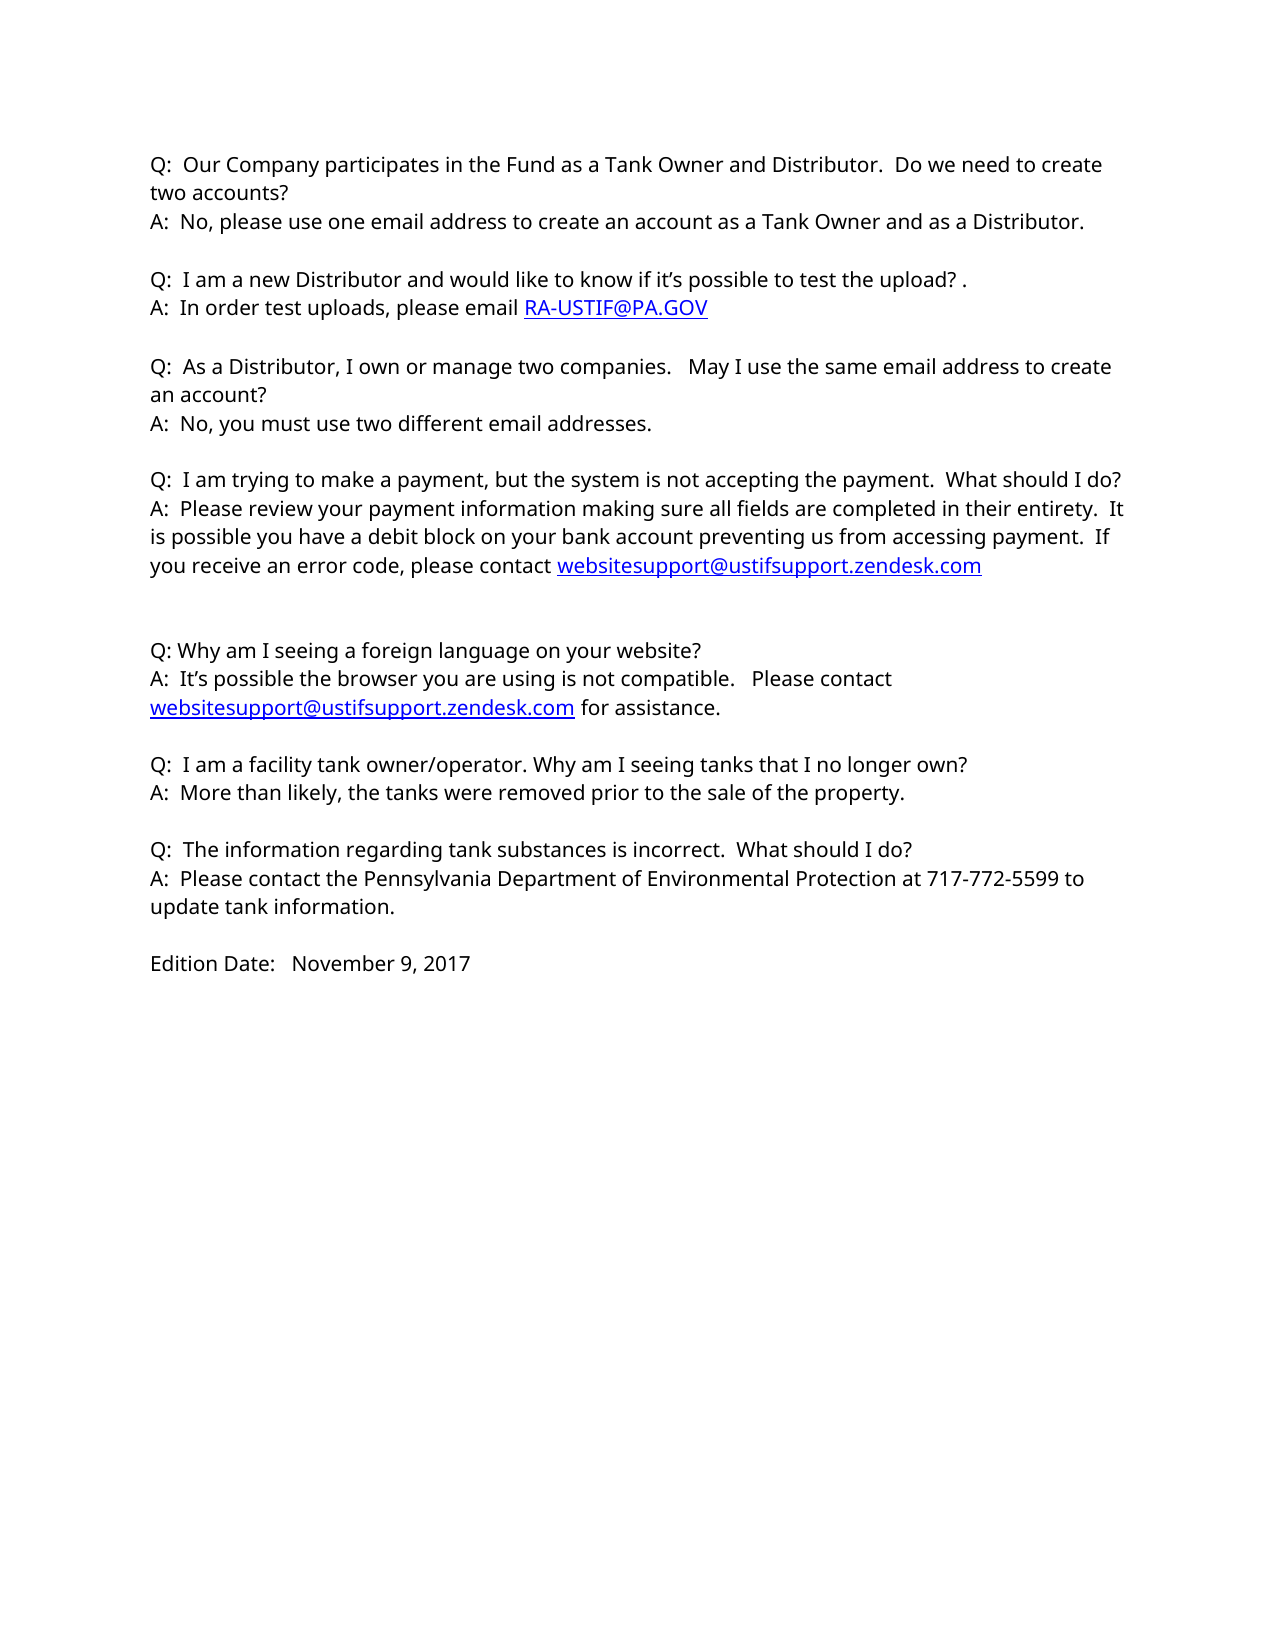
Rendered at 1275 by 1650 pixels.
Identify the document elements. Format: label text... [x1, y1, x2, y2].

text Q: I am a new Distributor and would like to know if it’s possible to test the upload? . A: In order test uploads, please email RA-USTIF@PA.GOV [150, 265, 1125, 322]
text Q: The information regarding tank substances is incorrect. What should I do? [150, 835, 1125, 864]
text A: It’s possible the browser you are using is not compatible. Please contact websitesupport@ustifsupport.zendesk.com for assistance. [150, 664, 1125, 721]
text Q: I am trying to make a payment, but the system is not accepting the payment. What should I do? [150, 466, 1125, 494]
text Q: As a Distributor, I own or manage two companies. May I use the same email address to create an account? A: No, you must use two different email addresses. [150, 352, 1125, 437]
text A: More than likely, the tanks were removed prior to the sale of the property. [150, 778, 1125, 807]
text Q: Why am I seeing a foreign language on your website? [150, 636, 1125, 664]
text A: Please contact the Pennsylvania Department of Environmental Protection at 717-772-5599 to update tank information. [150, 864, 1125, 921]
text Q: I am a facility tank owner/operator. Why am I seeing tanks that I no longer own? [150, 750, 1125, 778]
text Edition Date: November 9, 2017 [150, 949, 1125, 977]
text Q: Our Company participates in the Fund as a Tank Owner and Distributor. Do we need to create two accounts? A: No, please use one email address to create an account as a Tank Owner and as a Distributor. [150, 150, 1125, 235]
text A: Please review your payment information making sure all fields are completed in their entirety. It is possible you have a debit block on your bank account preventing us from accessing payment. If you receive an error code, please contact websitesupport@ustifsupport.zendesk.com [150, 494, 1125, 579]
